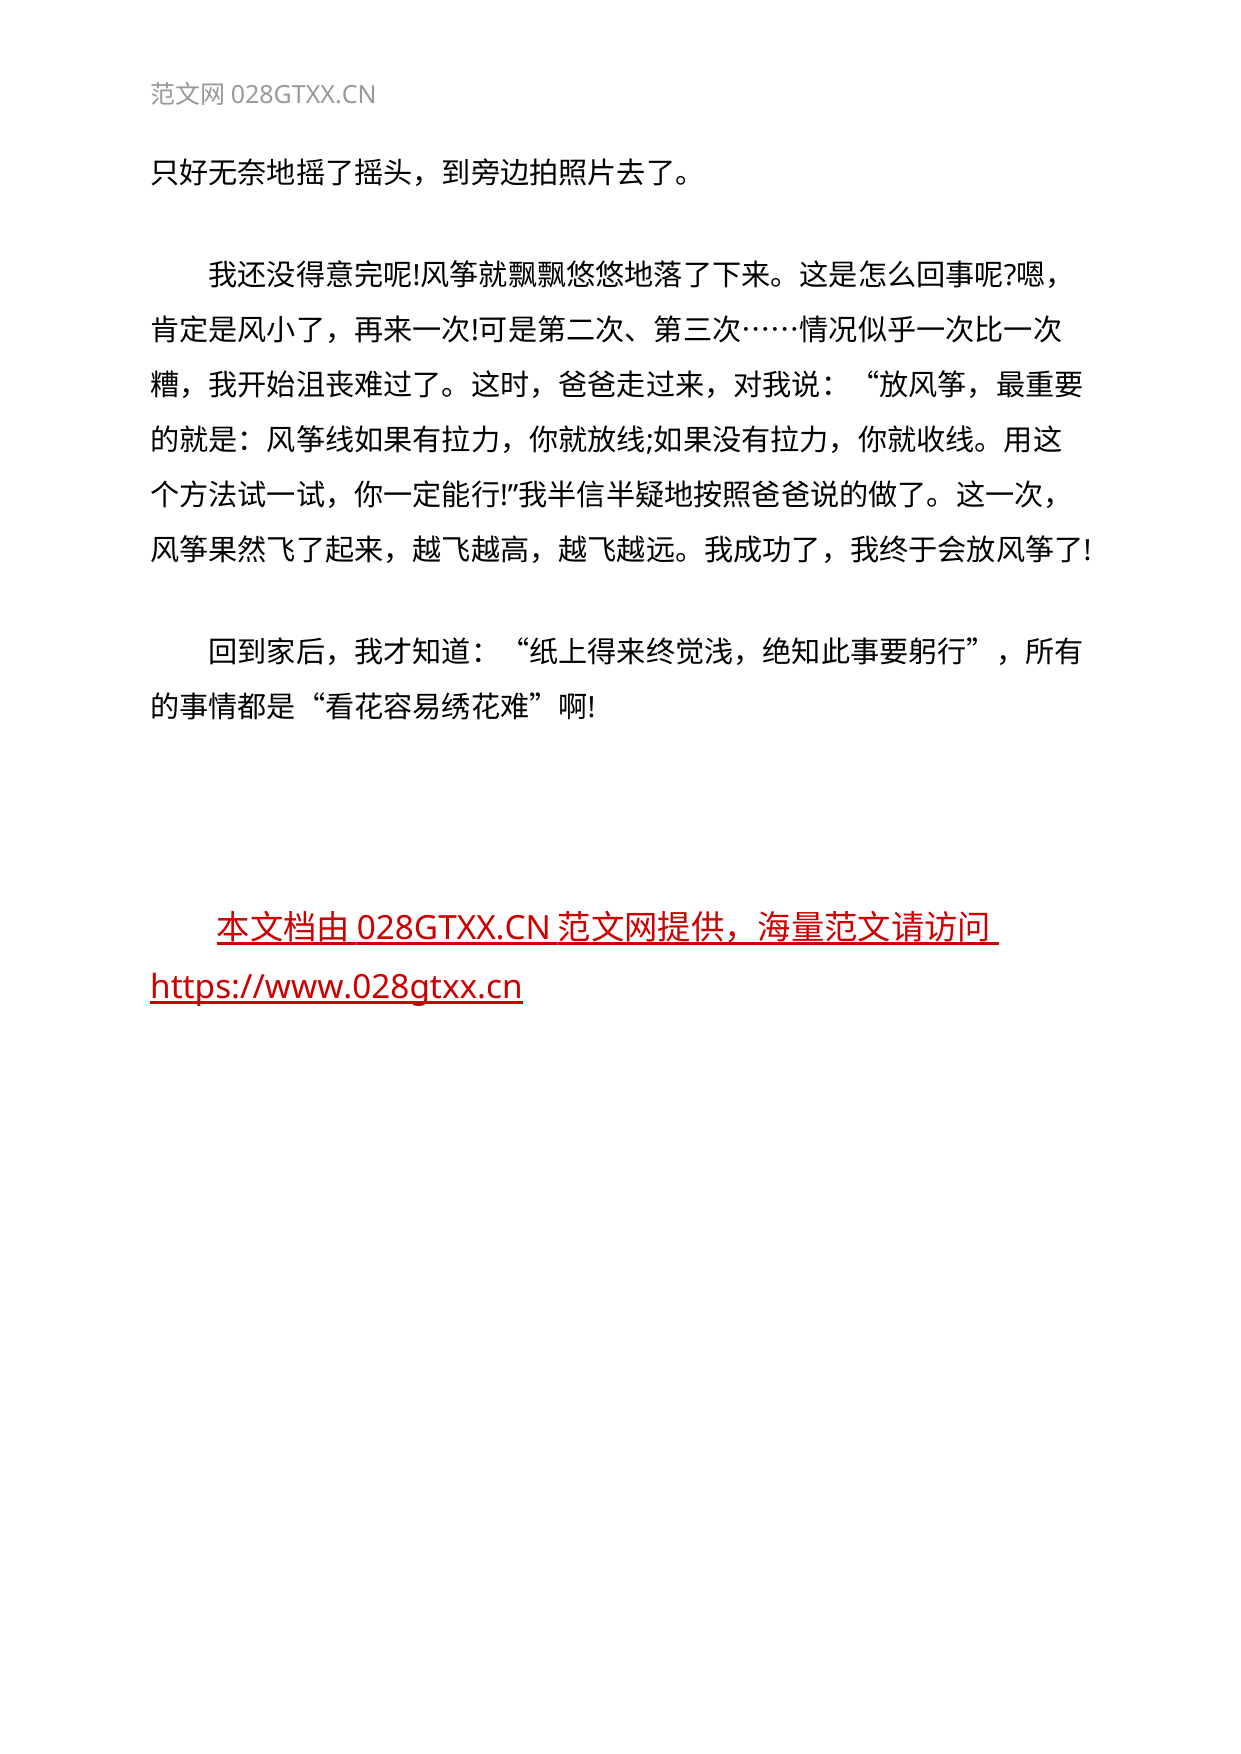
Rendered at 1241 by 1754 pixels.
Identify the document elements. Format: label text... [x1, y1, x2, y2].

text 回到家后，我才知道：“纸上得来终觉浅，绝知此事要躬行”，所有的事情都是“看花容易绣花难”啊! [150, 629, 1090, 726]
text 我还没得意完呢!风筝就飘飘悠悠地落了下来。这是怎么回事呢?嗯，肯定是风小了，再来一次!可是第二次、第三次……情况似乎一次比一次糟，我开始沮丧难过了。这时，爸爸走过来，对我说：“放风筝，最重要的就是：风筝线如果有拉力，你就放线;如果没有拉力，你就收线。用这个方法试一试，你一定能行!”我半信半疑地按照爸爸说的做了。这一次，风筝果然飞了起来，越飞越高，越飞越远。我成功了，我终于会放风筝了! [150, 252, 1090, 569]
text 本文档由028GTXX.CN范文网提供，海量范文请访问 https://www.028gtxx.cn [150, 901, 1090, 1008]
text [150, 150, 1090, 192]
